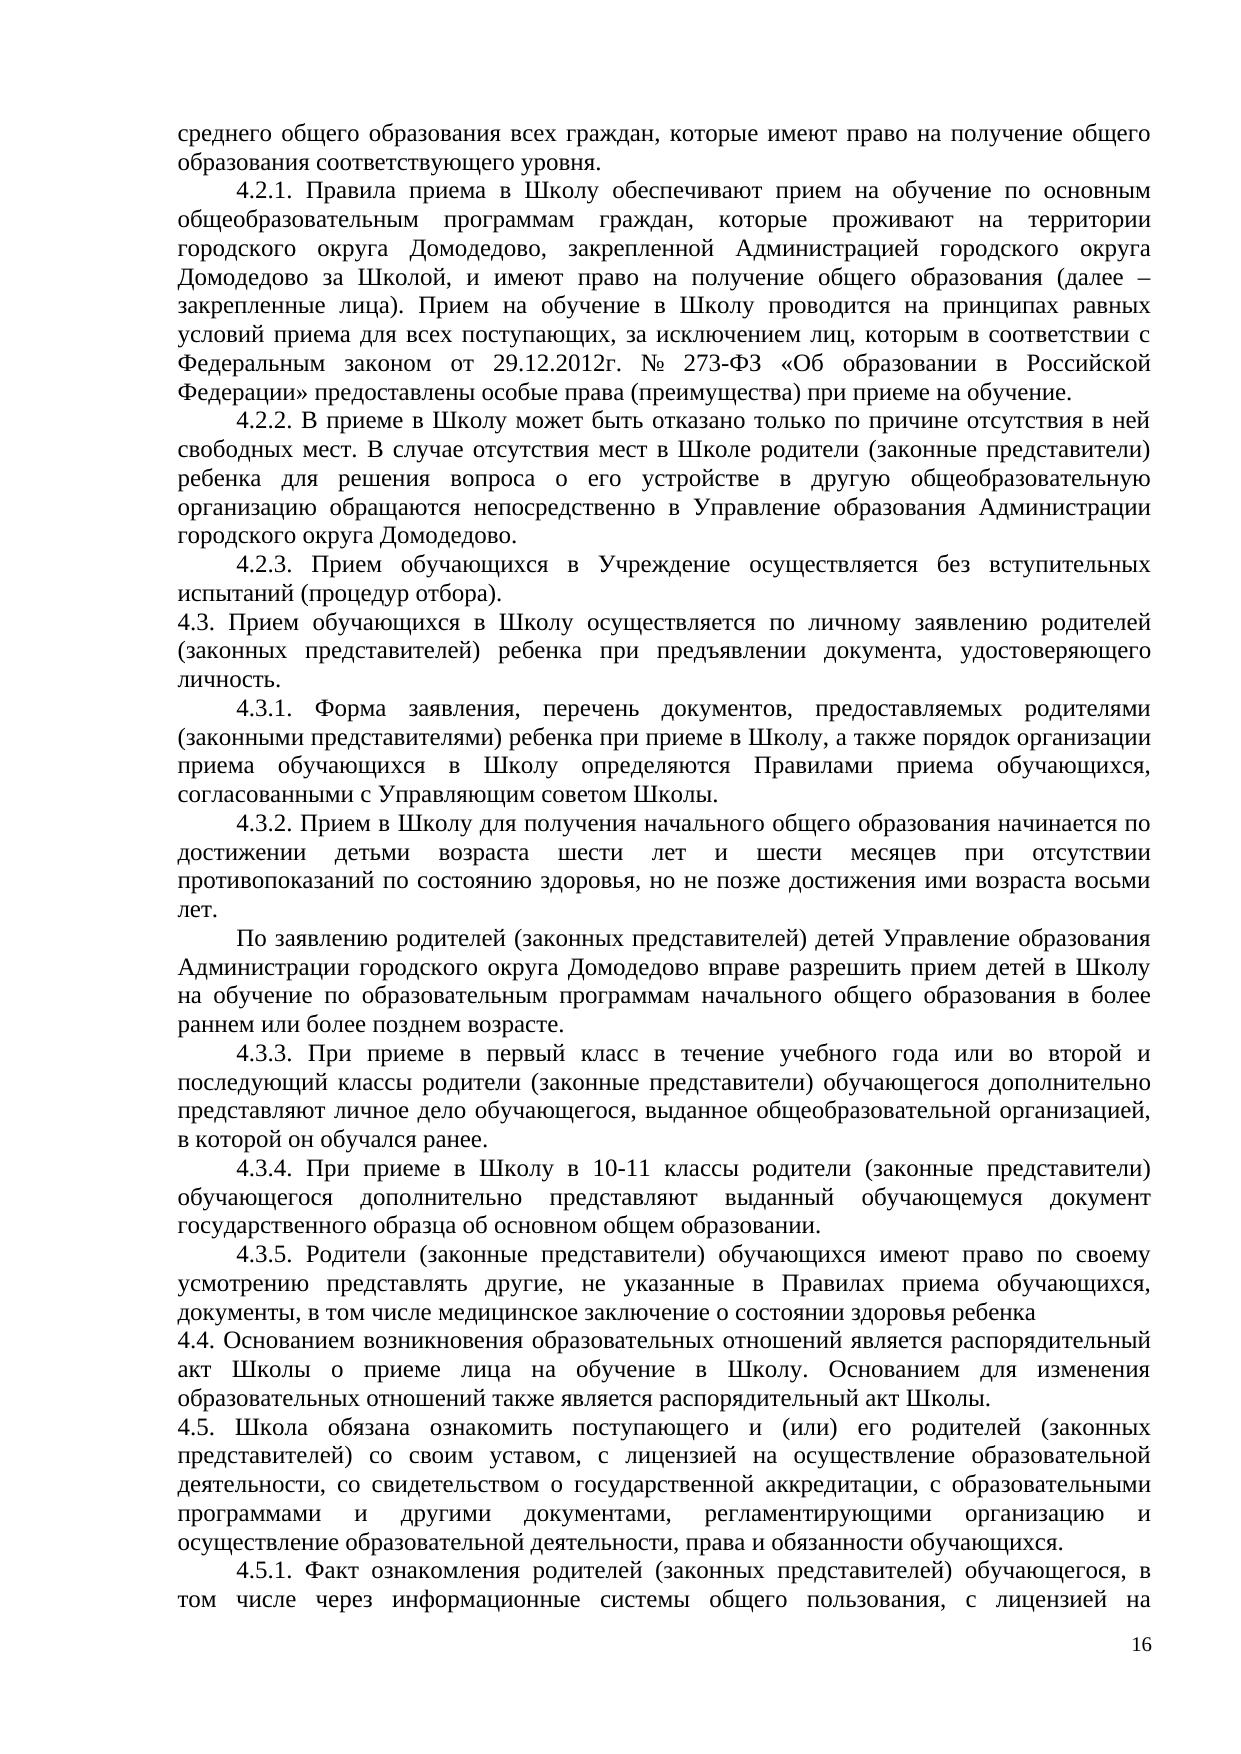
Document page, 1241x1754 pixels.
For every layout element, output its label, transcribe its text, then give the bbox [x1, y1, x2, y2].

list 4.3.3. При приеме в первый класс в течение учебного года или во второй и последующий классы родители (законные представители) обучающегося дополнительно представляют личное дело обучающегося, выданное общеобразовательной организацией, в которой он обучался ранее. [177, 1038, 1152, 1153]
text 4.2.2. В приеме в Школу может быть отказано только по причине отсутствия в ней свободных мест. В случае отсутствия мест в Школе родители (законные представители) ребенка для решения вопроса о его устройстве в другую общеобразовательную организацию обращаются непосредственно в Управление образования Администрации городского округа Домодедово. [177, 406, 1152, 549]
text 4.3.4. При приеме в Школу в 10-11 классы родители (законные представители) обучающегося дополнительно представляют выданный обучающемуся документ государственного образца об основном общем образовании. [177, 1153, 1152, 1239]
list 4.3.2. Прием в Школу для получения начального общего образования начинается по достижении детьми возраста шести лет и шести месяцев при отсутствии противопоказаний по состоянию здоровья, но не позже достижения ими возраста восьми лет. [177, 808, 1152, 923]
text 4.2.1. Правила приема в Школу обеспечивают прием на обучение по основным общеобразовательным программам граждан, которые проживают на территории городского округа Домодедово, закрепленной Администрацией городского округа Домодедово за Школой, и имеют право на получение общего образования (далее – закрепленные лица). Прием на обучение в Школу проводится на принципах равных условий приема для всех поступающих, за исключением лиц, которым в соответствии с Федеральным законом от 29.12.2012г. № 273-ФЗ «Об образовании в Российской Федерации» предоставлены особые права (преимущества) при приеме на обучение. [177, 176, 1152, 406]
text 4.3.5. Родители (законные представители) обучающихся имеют право по своему усмотрению представлять другие, не указанные в Правилах приема обучающихся, документы, в том числе медицинское заключение о состоянии здоровья ребенка [177, 1239, 1152, 1326]
list 4.4. Основанием возникновения образовательных отношений является распорядительный акт Школы о приеме лица на обучение в Школу. Основанием для изменения образовательных отношений также является распорядительный акт Школы. [177, 1326, 1152, 1412]
text 4.5. Школа обязана ознакомить поступающего и (или) его родителей (законных представителей) со своим уставом, с лицензией на осуществление образовательной деятельности, со свидетельством о государственной аккредитации, с образовательными программами и другими документами, регламентирующими организацию и осуществление образовательной деятельности, права и обязанности обучающихся. [177, 1412, 1152, 1556]
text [177, 1556, 1152, 1613]
text 4.3. Прием обучающихся в Школу осуществляется по личному заявлению родителей (законных представителей) ребенка при предъявлении документа, удостоверяющего личность. [177, 607, 1152, 693]
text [177, 118, 1152, 176]
list По заявлению родителей (законных представителей) детей Управление образования Администрации городского округа Домодедово вправе разрешить прием детей в Школу на обучение по образовательным программам начального общего образования в более раннем или более позднем возрасте. [177, 923, 1152, 1038]
text 4.2.3. Прием обучающихся в Учреждение осуществляется без вступительных испытаний (процедур отбора). [177, 549, 1152, 607]
text 4.3.1. Форма заявления, перечень документов, предоставляемых родителями (законными представителями) ребенка при приеме в Школу, а также порядок организации приема обучающихся в Школу определяются Правилами приема обучающихся, согласованными с Управляющим советом Школы. [177, 693, 1152, 808]
